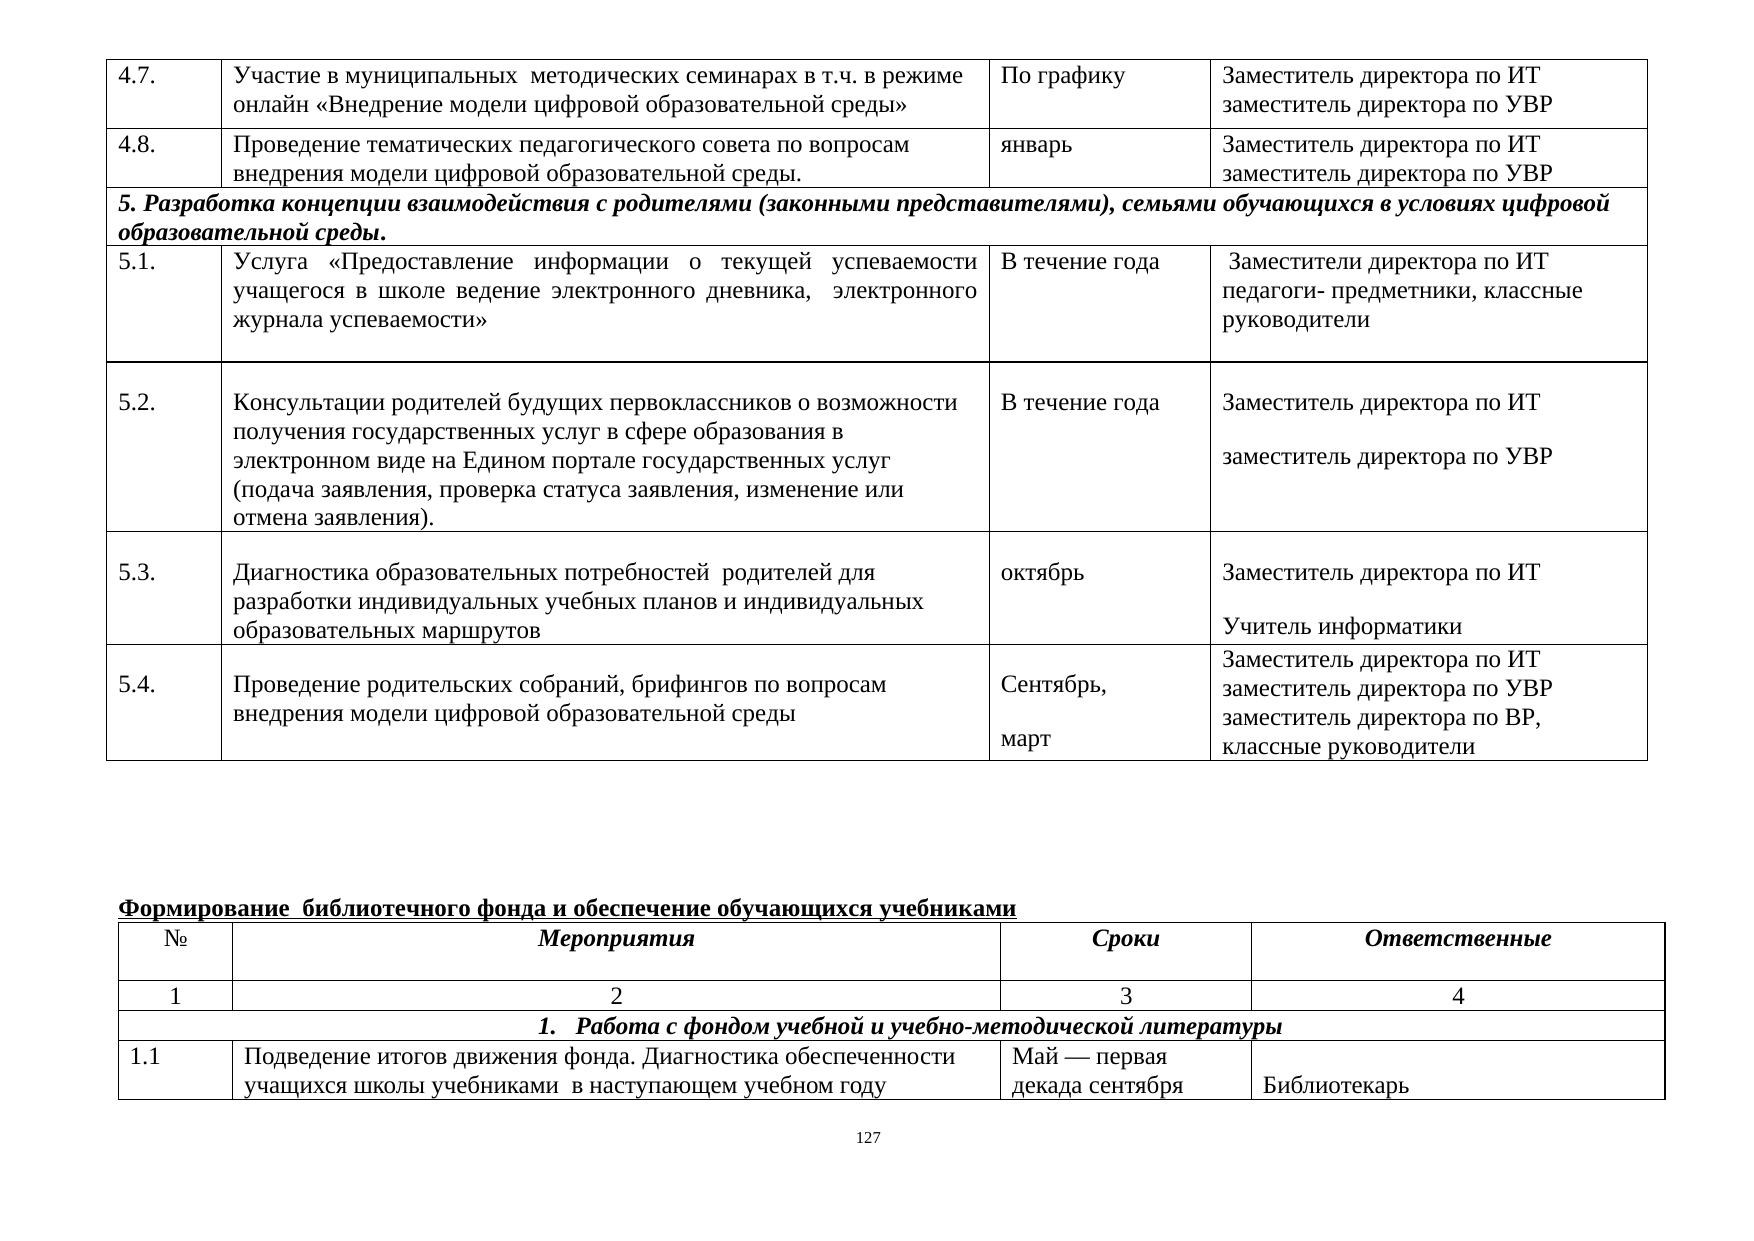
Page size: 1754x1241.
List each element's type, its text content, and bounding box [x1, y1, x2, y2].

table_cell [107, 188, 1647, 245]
text Формирование библиотечного фонда и обеспечение обучающихся учебниками [118, 893, 1618, 922]
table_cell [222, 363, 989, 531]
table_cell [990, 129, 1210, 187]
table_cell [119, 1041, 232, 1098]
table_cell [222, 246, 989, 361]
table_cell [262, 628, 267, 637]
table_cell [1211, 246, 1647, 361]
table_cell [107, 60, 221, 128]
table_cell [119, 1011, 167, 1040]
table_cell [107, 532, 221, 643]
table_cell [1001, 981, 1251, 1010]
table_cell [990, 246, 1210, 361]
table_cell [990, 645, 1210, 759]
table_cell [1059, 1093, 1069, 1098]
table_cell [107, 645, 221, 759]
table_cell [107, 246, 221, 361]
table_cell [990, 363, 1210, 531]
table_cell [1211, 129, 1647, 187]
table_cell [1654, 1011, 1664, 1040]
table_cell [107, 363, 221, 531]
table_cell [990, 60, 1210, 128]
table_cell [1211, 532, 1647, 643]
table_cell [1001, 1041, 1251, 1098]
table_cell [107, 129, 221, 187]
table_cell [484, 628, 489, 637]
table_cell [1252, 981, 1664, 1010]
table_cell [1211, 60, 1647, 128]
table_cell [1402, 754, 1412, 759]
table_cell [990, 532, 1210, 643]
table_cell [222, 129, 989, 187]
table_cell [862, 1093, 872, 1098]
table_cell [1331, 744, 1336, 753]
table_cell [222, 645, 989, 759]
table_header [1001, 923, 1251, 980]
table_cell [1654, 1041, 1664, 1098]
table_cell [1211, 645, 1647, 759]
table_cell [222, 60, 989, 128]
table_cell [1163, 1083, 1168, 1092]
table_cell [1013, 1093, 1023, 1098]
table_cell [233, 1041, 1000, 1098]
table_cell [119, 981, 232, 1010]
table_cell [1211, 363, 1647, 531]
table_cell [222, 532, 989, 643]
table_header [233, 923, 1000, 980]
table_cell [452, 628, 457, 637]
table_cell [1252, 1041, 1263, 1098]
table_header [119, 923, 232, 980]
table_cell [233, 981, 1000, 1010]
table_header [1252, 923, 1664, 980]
